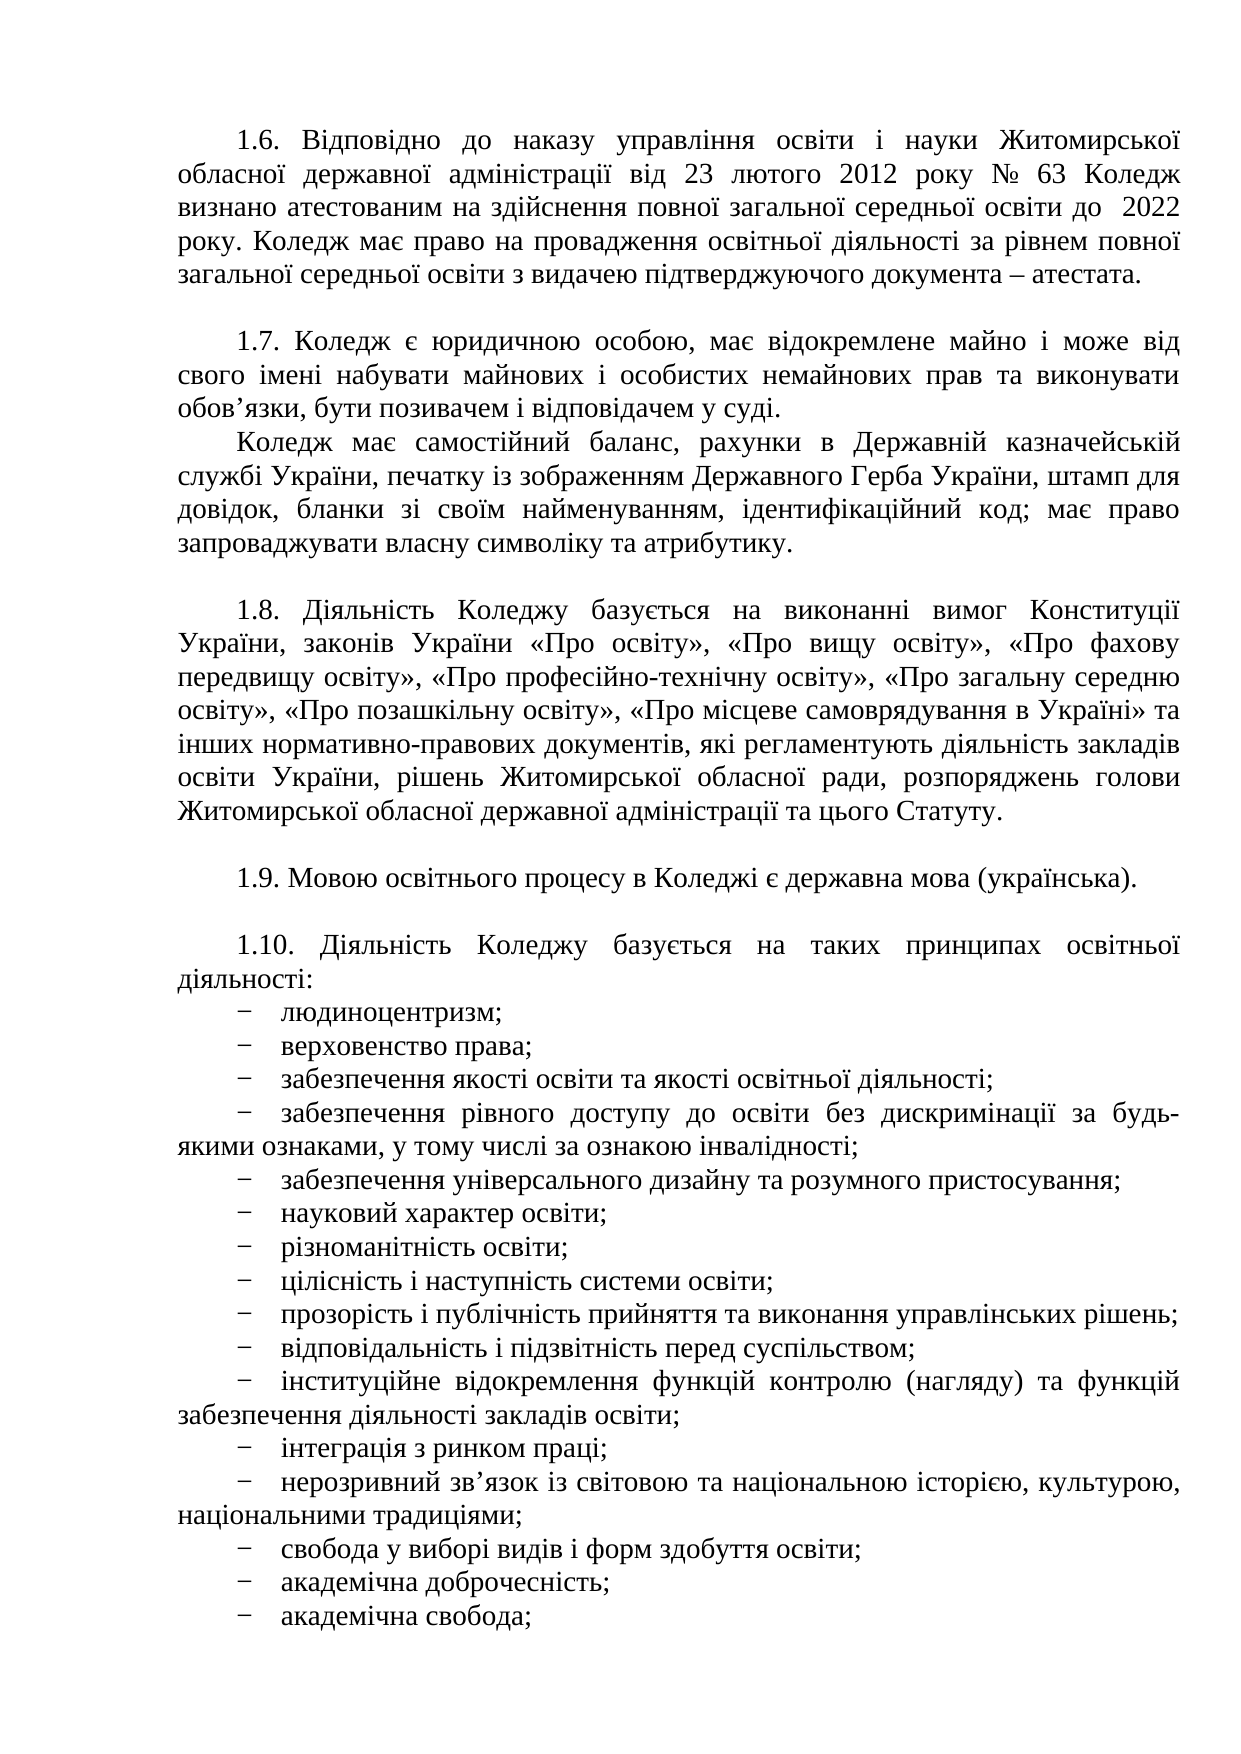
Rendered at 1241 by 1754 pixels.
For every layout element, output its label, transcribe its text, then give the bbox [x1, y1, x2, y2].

list прозорість і публічність прийняття та виконання управлінських рішень; [177, 1296, 1181, 1330]
text 1.10. Діяльність Коледжу базується на таких принципах освітньої діяльності: [177, 927, 1181, 994]
list забезпечення рівного доступу до освіти без дискримінації за будь-якими ознаками, у тому числі за ознакою інвалідності; [177, 1095, 1181, 1162]
list нерозривний зв’язок із світовою та національною історією, культурою, національними традиціями; [177, 1464, 1181, 1531]
list інституційне відокремлення функцій контролю (нагляду) та функцій забезпечення діяльності закладів освіти; [177, 1363, 1181, 1430]
list відповідальність і підзвітність перед суспільством; [177, 1330, 1181, 1363]
list забезпечення якості освіти та якості освітньої діяльності; [177, 1061, 1181, 1095]
text 1.7. Коледж є юридичною особою, має відокремлене майно і може від свого імені набувати майнових і особистих немайнових прав та виконувати обов’язки, бути позивачем і відповідачем у суді. [177, 323, 1181, 424]
text 1.9. Мовою освітнього процесу в Коледжі є державна мова (українська). [177, 860, 1181, 894]
list людиноцентризм; [177, 994, 1181, 1028]
list цілісність і наступність системи освіти; [177, 1263, 1181, 1296]
text Коледж має самостійний баланс, рахунки в Державній казначейській службі України, печатку із зображенням Державного Герба України, штамп для довідок, бланки зі своїм найменуванням, ідентифікаційний код; має право запроваджувати власну символіку та атрибутику. [177, 424, 1181, 558]
list свобода у виборі видів і форм здобуття освіти; [177, 1531, 1181, 1564]
list академічна доброчесність; [177, 1564, 1181, 1598]
list науковий характер освіти; [177, 1196, 1181, 1229]
text 1.8. Діяльність Коледжу базується на виконанні вимог Конституції України, законів України «Про освіту», «Про вищу освіту», «Про фахову передвищу освіту», «Про професійно-технічну освіту», «Про загальну середню освіту», «Про позашкільну освіту», «Про місцеве самоврядування в Україні» та інших нормативно-правових документів, які регламентують діяльність закладів освіти України, рішень Житомирської обласної ради, розпоряджень голови Житомирської обласної державної адміністрації та цього Статуту. [177, 592, 1181, 827]
list забезпечення універсального дизайну та розумного пристосування; [177, 1162, 1181, 1196]
list різноманітність освіти; [177, 1229, 1181, 1263]
list інтеграція з ринком праці; [177, 1430, 1181, 1464]
list верховенство права; [177, 1028, 1181, 1061]
text 1.6. Відповідно до наказу управління освіти і науки Житомирської обласної державної адміністрації від 23 лютого 2012 року № 63 Коледж визнано атестованим на здійснення повної загальної середньої освіти до 2022 року. Коледж має право на провадження освітньої діяльності за рівнем повної загальної середньої освіти з видачею підтверджуючого документа – атестата. [177, 122, 1181, 290]
list академічна свобода; [177, 1598, 1181, 1632]
